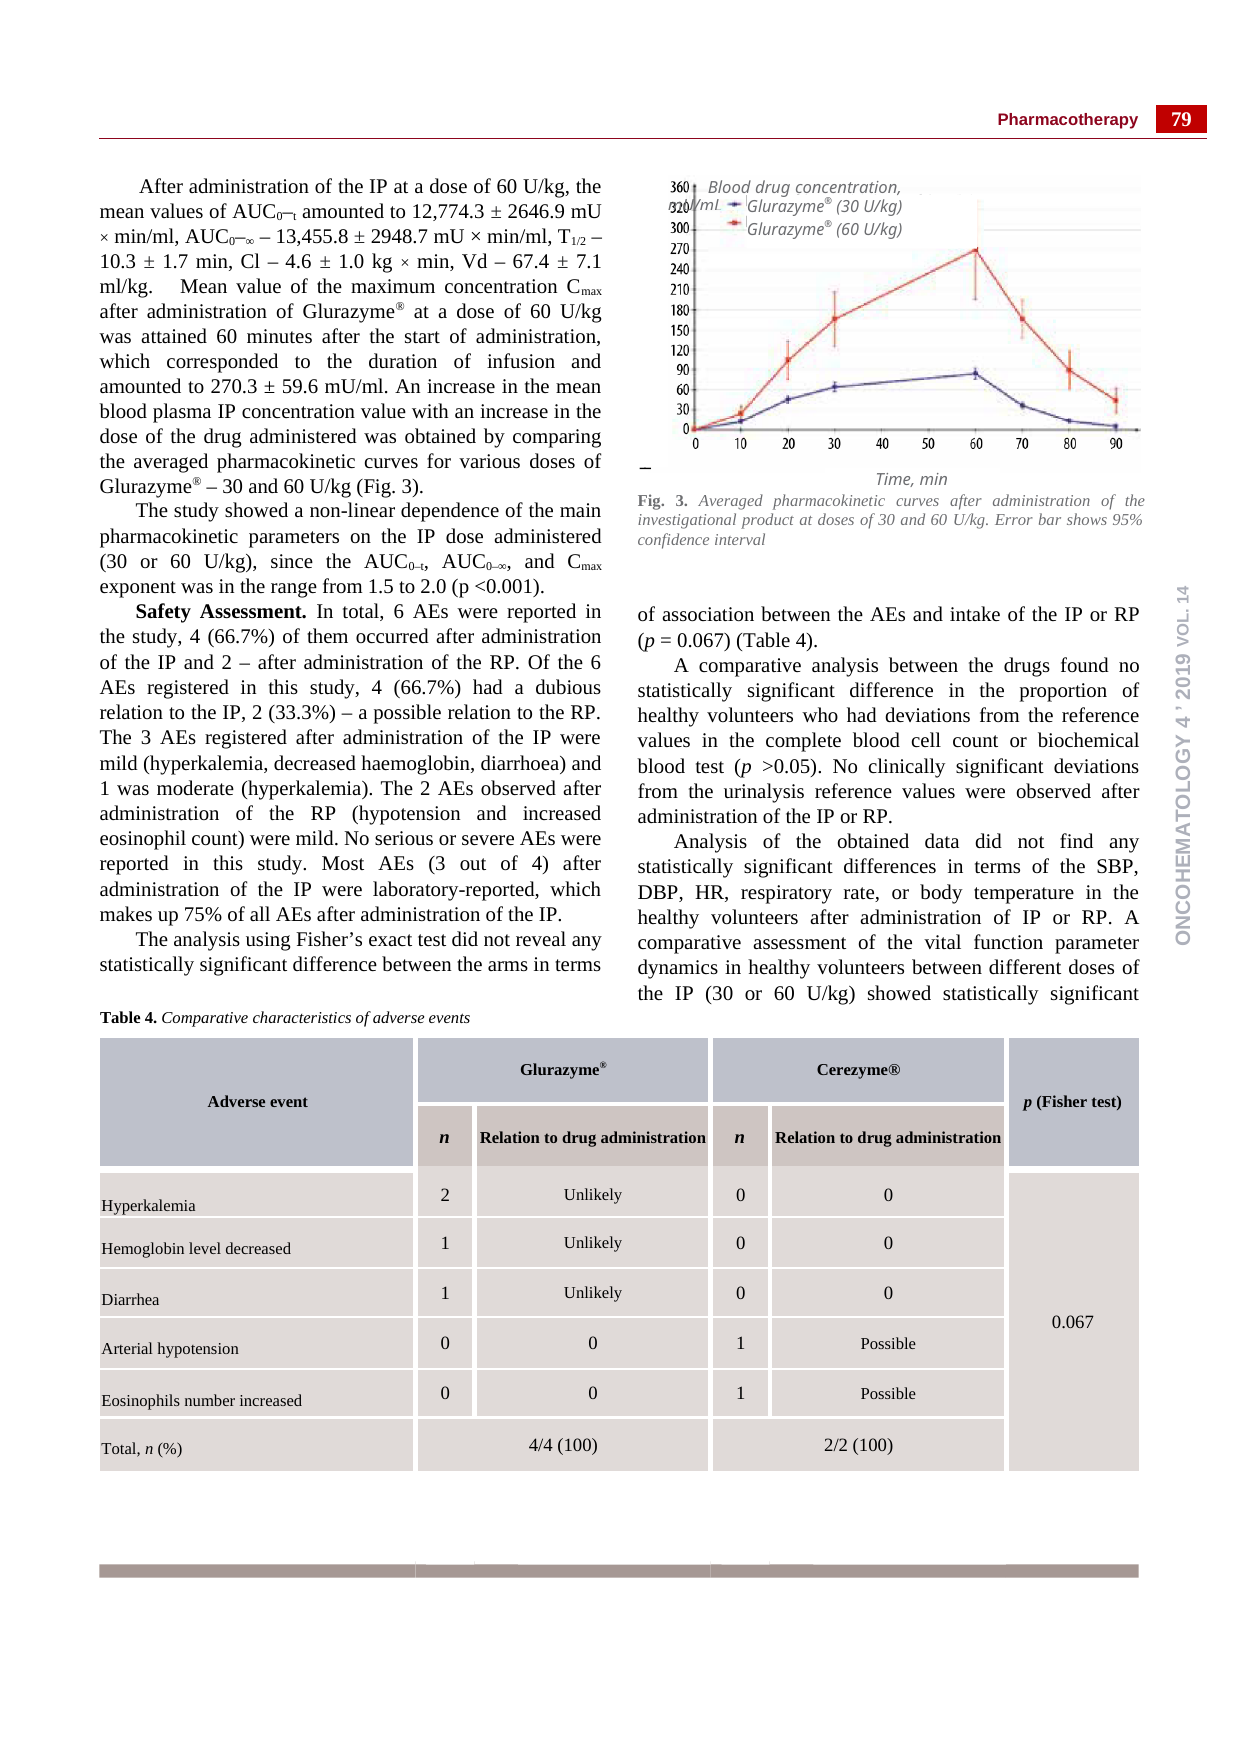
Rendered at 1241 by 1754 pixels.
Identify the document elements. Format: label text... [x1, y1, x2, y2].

picture [637, 175, 1144, 491]
text After administration of the IP at a dose of 60 U/kg, the mean values of AUC0–t amounted to 12,774.3 ± 2646.9 mU × min/ml, AUC0–∞ – 13,455.8 ± 2948.7 mU × min/ml, T1/2 – 10.3 ± 1.7 min, Cl – 4.6 ± 1.0 kg × min, Vd – 67.4 ± 7.1 ml/kg. Mean value of the maximum concentration Cmax after administration of Glurazyme® at a dose of 60 U/kg was attained 60 minutes after the start of administration, which corresponded to the duration of infusion and amounted to 270.3 ± 59.6 mU/ml. An increase in the mean blood plasma IP concentration value with an increase in the dose of the drug administered was obtained by comparing the averaged pharmacokinetic curves for various doses of Glurazyme® – 30 and 60 U/kg (Fig. 3). [99, 173, 602, 498]
text The analysis using Fisher’s exact test did not reveal any statistically significant difference between the arms in terms of association between the AEs and intake of the IP or RP (p = 0.067) (Table 4). [99, 927, 602, 976]
text Analysis of the obtained data did not find any statistically significant differences in terms of the SBP, DBP, HR, respiratory rate, or body temperature in the healthy volunteers after administration of IP or RP. A comparative assessment of the vital function parameter dynamics in healthy volunteers between different doses of the IP (30 or 60 U/kg) showed statistically significant differences in terms of SBP (p <0.001), DBP (p = 0.001), and respiratory rate (p = 0.031). In this case, the individual SBP values in most measurement periods did not exceed 120 mm Hg. Individual DBP values after administration of Glurazyme® at a dose of 30 or 60 U/kg ranged from 60 to 80 mm Hg at all visits. [637, 829, 1140, 1004]
text The study showed a non-linear dependence of the main pharmacokinetic parameters on the IP dose administered (30 or 60 U/kg), since the AUC0–t, AUC0–∞, and Cmax exponent was in the range from 1.5 to 2.0 (p <0.001). [99, 498, 602, 598]
text Safety Assessment. In total, 6 AEs were reported in the study, 4 (66.7%) of them occurred after administration of the IP and 2 – after administration of the RP. Of the 6 AEs registered in this study, 4 (66.7%) had a dubious relation to the IP, 2 (33.3%) – a possible relation to the RP. The 3 AEs registered after administration of the IP were mild (hyperkalemia, decreased haemoglobin, diarrhoea) and 1 was moderate (hyperkalemia). The 2 AEs observed after administration of the RP (hypotension and increased eosinophil count) were mild. No serious or severe AEs were reported in this study. Most AEs (3 out of 4) after administration of the IP were laboratory-reported, which makes up 75% of all AEs after administration of the IP. [99, 599, 602, 926]
text A comparative analysis between the drugs found no statistically significant difference in the proportion of healthy volunteers who had deviations from the reference values in the complete blood cell count or biochemical blood test (p >0.05). No clinically significant deviations from the urinalysis reference values were observed after administration of the IP or RP. [637, 653, 1140, 828]
text The analysis using Fisher’s exact test did not reveal any statistically significant difference between the arms in terms of association between the AEs and intake of the IP or RP (p = 0.067) (Table 4). [637, 491, 1140, 652]
